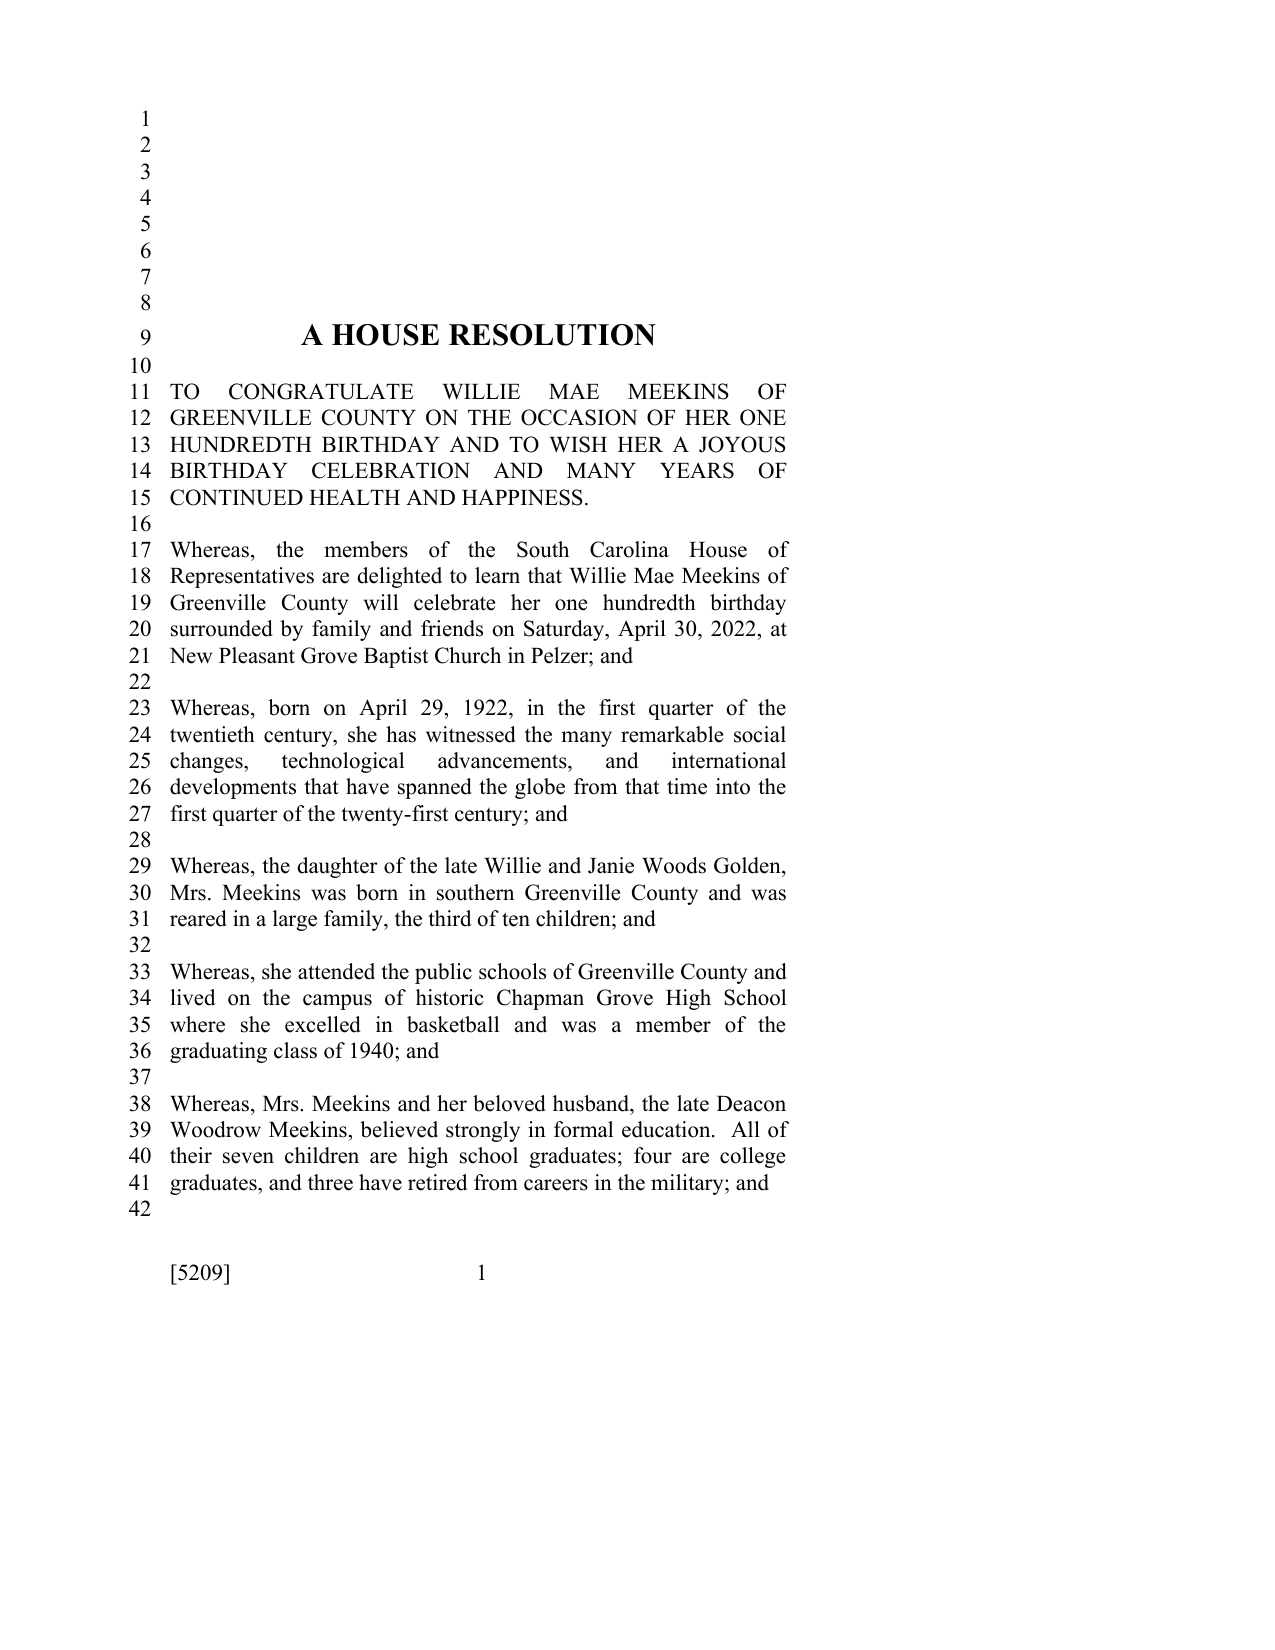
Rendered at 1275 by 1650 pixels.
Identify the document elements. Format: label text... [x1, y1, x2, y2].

text A HOUSE RESOLUTION [169, 316, 787, 352]
text Whereas, the members of the South Carolina House of Representatives are delighted to learn that Willie Mae Meekins of Greenville County will celebrate her one hundredth birthday surrounded by family and friends on Saturday, April 30, 2022, at New Pleasant Grove Baptist Church in Pelzer; and [169, 536, 787, 668]
text Whereas, born on April 29, 1922, in the first quarter of the twentieth century, she has witnessed the many remarkable social changes, technological advancements, and international developments that have spanned the globe from that time into the first quarter of the twenty-first century; and [169, 694, 787, 826]
text Whereas, the daughter of the late Willie and Janie Woods Golden, Mrs. Meekins was born in southern Greenville County and was reared in a large family, the third of ten children; and [169, 852, 787, 932]
text Whereas, Mrs. Meekins and her beloved husband, the late Deacon Woodrow Meekins, believed strongly in formal education. All of their seven children are high school graduates; four are college graduates, and three have retired from careers in the military; and [169, 1090, 787, 1195]
text TO CONGRATULATE WILLIE MAE MEEKINS OF GREENVILLE COUNTY ON THE OCCASION OF HER ONE HUNDREDTH BIRTHDAY AND TO WISH HER A JOYOUS BIRTHDAY CELEBRATION AND MANY YEARS OF CONTINUED HEALTH AND HAPPINESS. [169, 378, 787, 510]
text Whereas, she attended the public schools of Greenville County and lived on the campus of historic Chapman Grove High School where she excelled in basketball and was a member of the graduating class of 1940; and [169, 958, 787, 1063]
